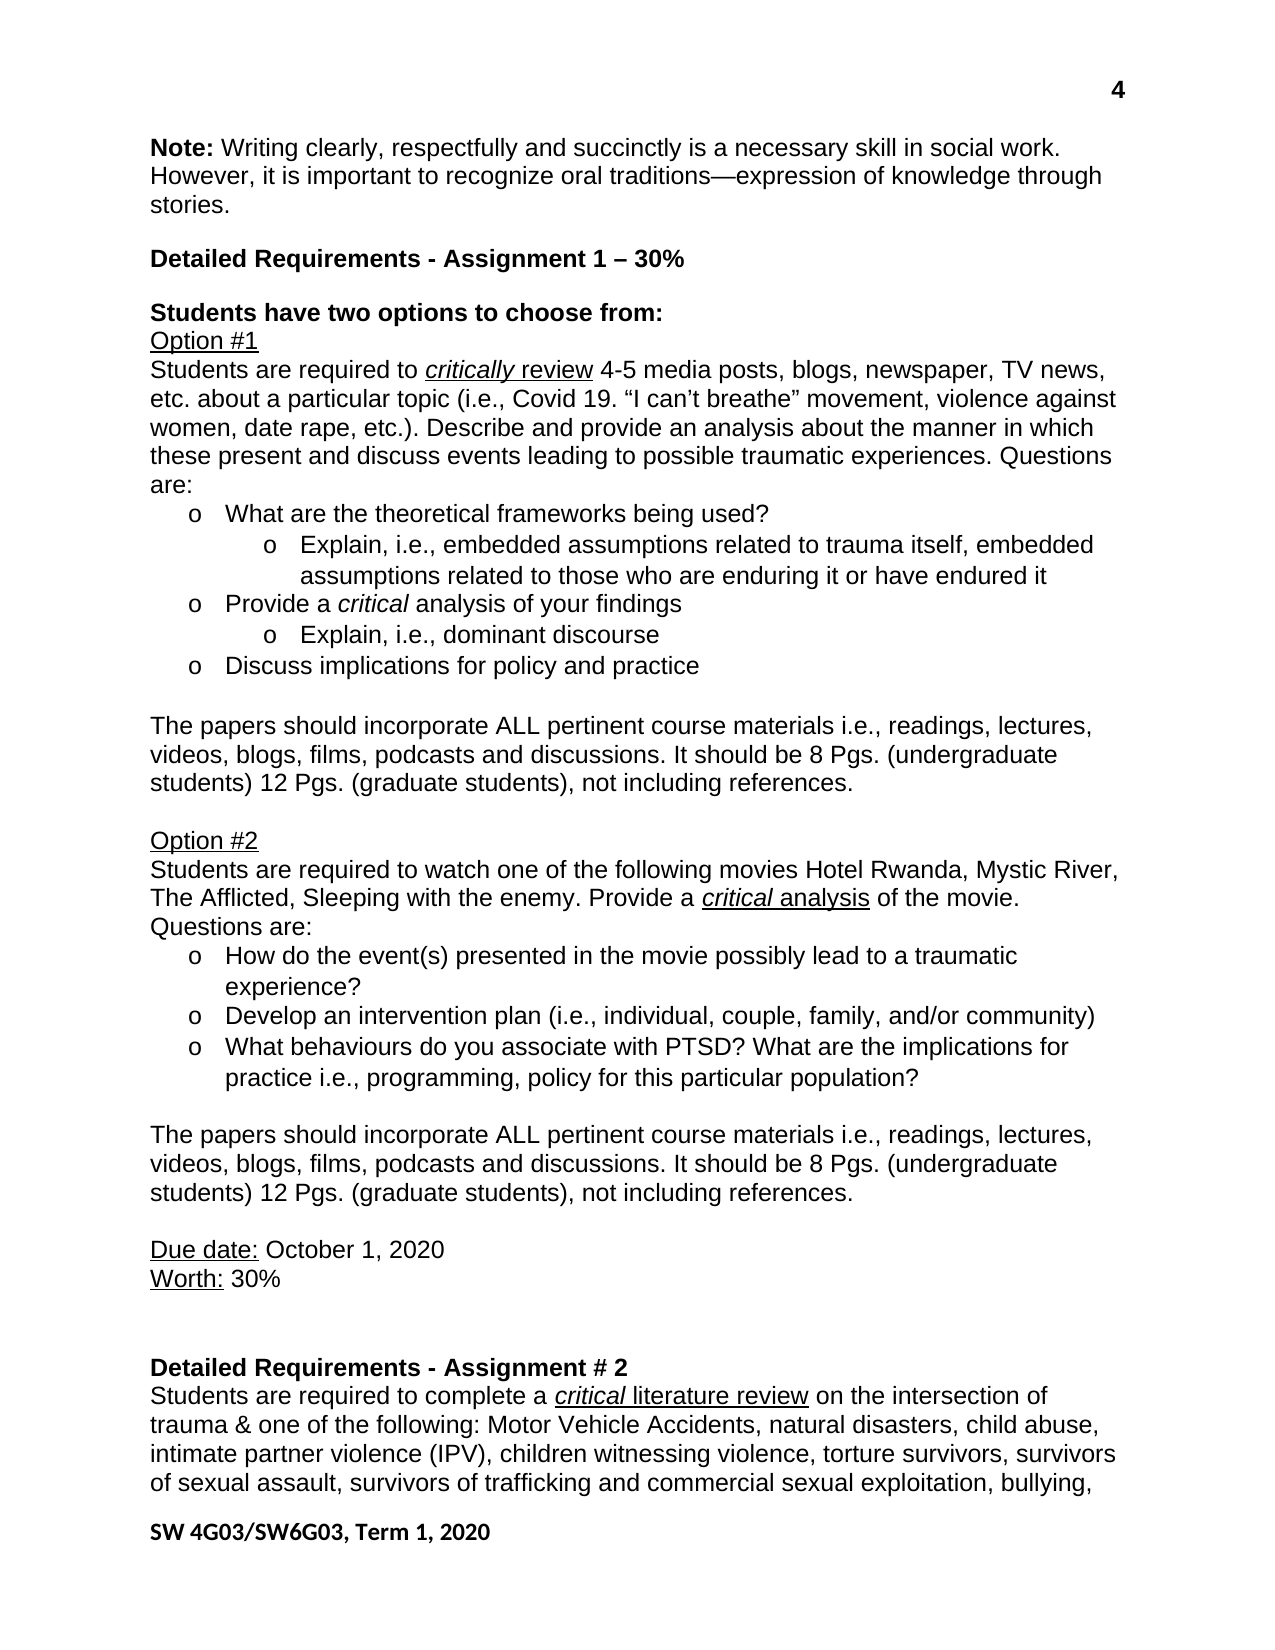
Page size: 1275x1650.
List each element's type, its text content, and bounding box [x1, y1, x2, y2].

text Students have two options to choose from: [150, 297, 1125, 326]
list What are the theoretical frameworks being used? [187, 499, 1125, 530]
text Worth: 30% [150, 1264, 1125, 1292]
text Option #1 [150, 326, 1125, 355]
text The papers should incorporate ALL pertinent course materials i.e., readings, lectures, videos, blogs, films, podcasts and discussions. It should be 8 Pgs. (undergraduate students) 12 Pgs. (graduate students), not including references. [150, 1120, 1125, 1206]
list How do the event(s) presented in the movie possibly lead to a traumatic experience? [187, 941, 1125, 1001]
list What behaviours do you associate with PTSD? What are the implications for practice i.e., programming, policy for this particular population? [187, 1032, 1125, 1091]
text The papers should incorporate ALL pertinent course materials i.e., readings, lectures, videos, blogs, films, podcasts and discussions. It should be 8 Pgs. (undergraduate students) 12 Pgs. (graduate students), not including references. [150, 711, 1125, 797]
text Students are required to watch one of the following movies Hotel Rwanda, Mystic River, The Afflicted, Sleeping with the enemy. Provide a critical analysis of the movie. Questions are: [150, 855, 1125, 941]
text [150, 1381, 1125, 1496]
subtitle Detailed Requirements - Assignment 1 – 30% [150, 244, 1125, 272]
text Detailed Requirements - Assignment # 2 [150, 1352, 1125, 1381]
text Due date: October 1, 2020 [150, 1235, 1125, 1264]
list Discuss implications for policy and practice [187, 651, 1125, 682]
list Provide a critical analysis of your findings [187, 589, 1125, 620]
text Students are required to critically review 4-5 media posts, blogs, newspaper, TV news, etc. about a particular topic (i.e., Covid 19. “I can’t breathe” movement, violence against women, date rape, etc.). Describe and provide an analysis about the manner in which these present and discuss events leading to possible traumatic experiences. Questions are: [150, 355, 1125, 499]
text Note: Writing clearly, respectfully and succinctly is a necessary skill in social work. However, it is important to recognize oral traditions—expression of knowledge through stories. [150, 132, 1125, 219]
text Option #2 [150, 826, 1125, 855]
list Develop an intervention plan (i.e., individual, couple, family, and/or community) [187, 1001, 1125, 1032]
list Explain, i.e., embedded assumptions related to trauma itself, embedded assumptions related to those who are enduring it or have endured it [262, 530, 1125, 589]
list Explain, i.e., dominant discourse [262, 620, 1125, 651]
